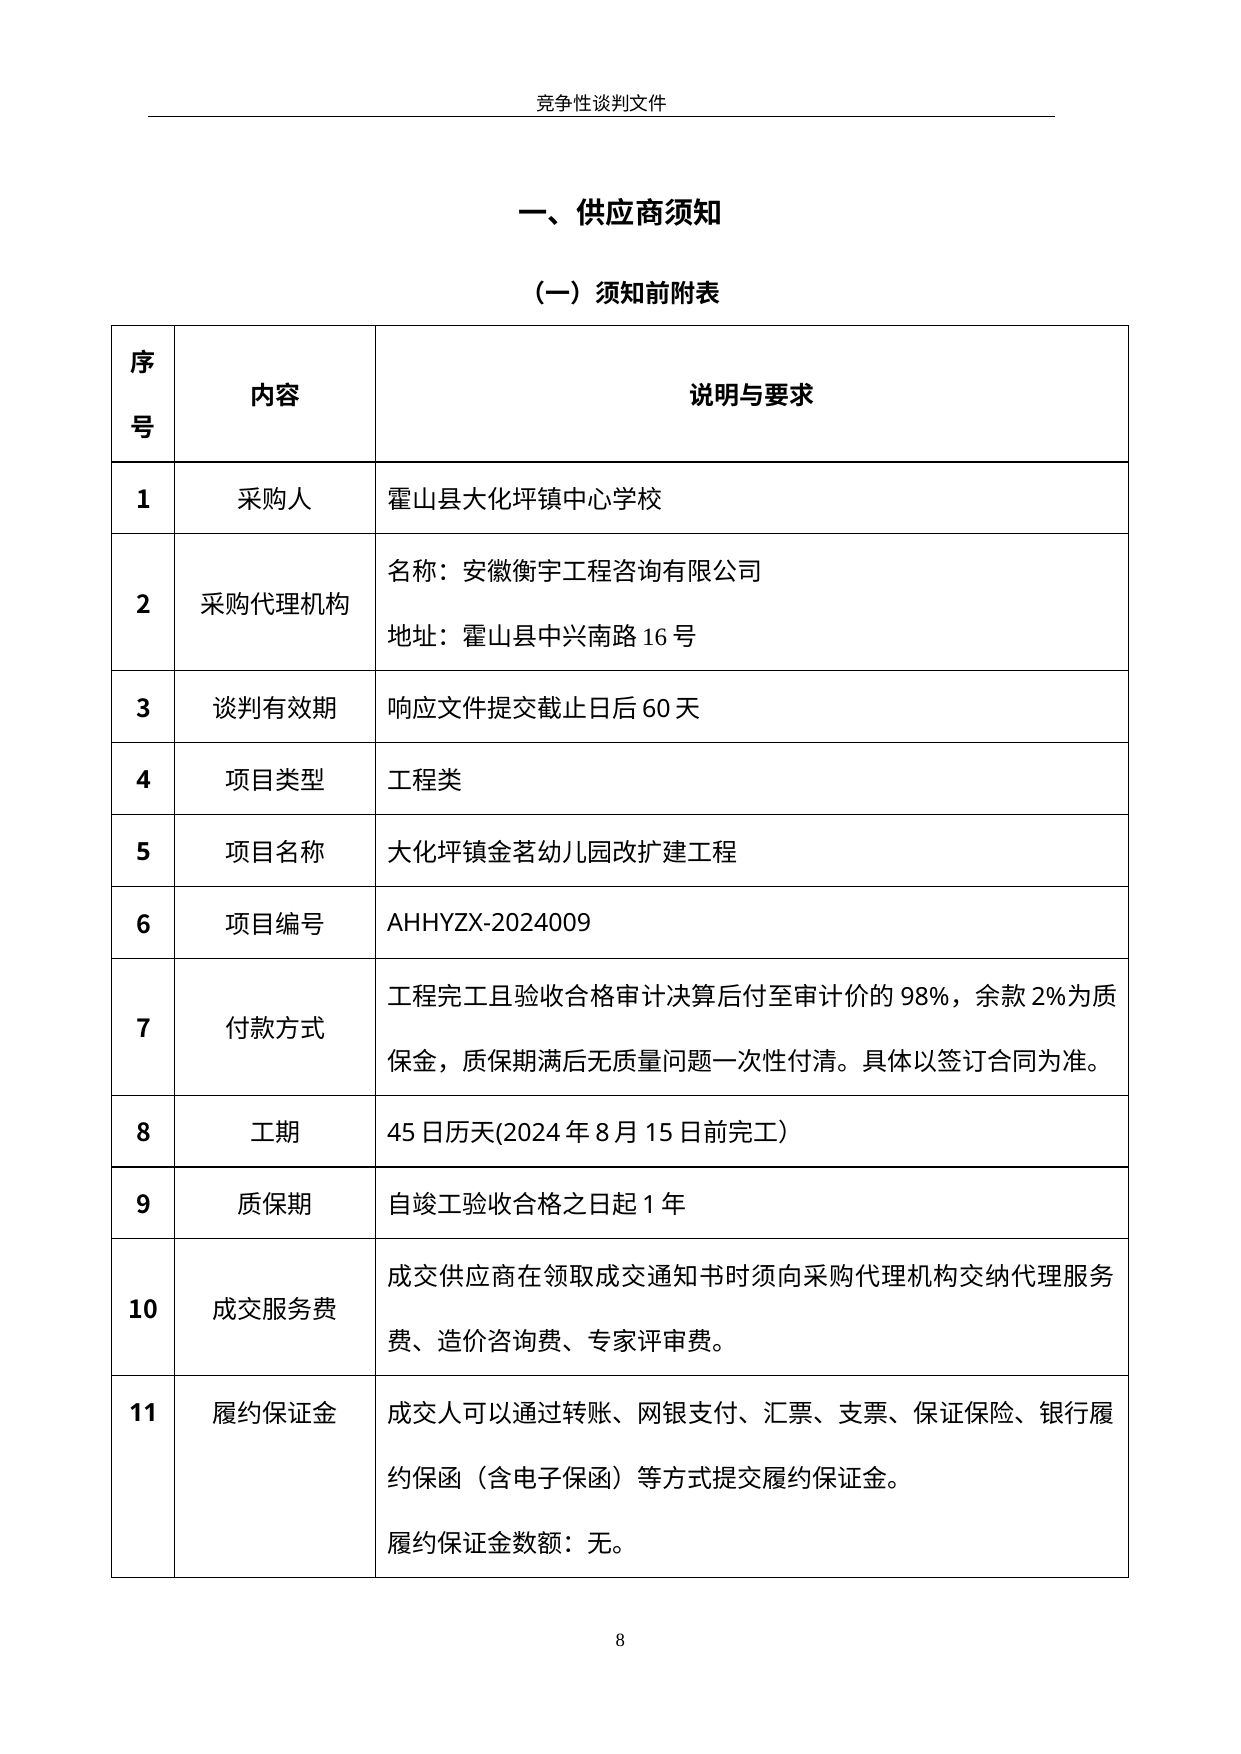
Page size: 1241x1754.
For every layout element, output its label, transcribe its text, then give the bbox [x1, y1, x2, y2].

subtitle 一、供应商须知 [148, 178, 1093, 243]
table_cell 10 [112, 1239, 174, 1375]
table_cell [376, 1376, 1128, 1577]
table_cell 名称：安徽衡宇工程咨询有限公司 地址：霍山县中兴南路16号 [376, 534, 1128, 670]
table_cell 45日历天(2024年8月15日前完工） [376, 1096, 1128, 1166]
table_cell 工期 [175, 1096, 375, 1166]
table_cell 项目名称 [175, 815, 375, 886]
table_cell 成交服务费 [175, 1239, 375, 1375]
table_cell 3 [112, 671, 174, 742]
table_cell AHHYZX-2024009 [376, 887, 1128, 958]
table_cell 采购代理机构 [175, 534, 375, 670]
table_cell 8 [112, 1096, 174, 1166]
table_cell 4 [112, 743, 174, 814]
table_cell 响应文件提交截止日后60天 [376, 671, 1128, 742]
table_cell 自竣工验收合格之日起1年 [376, 1168, 1128, 1238]
table_cell 大化坪镇金茗幼儿园改扩建工程 [376, 815, 1128, 886]
table_cell 霍山县大化坪镇中心学校 [376, 463, 1128, 533]
table_cell 6 [112, 887, 174, 958]
table_cell 9 [112, 1168, 174, 1238]
table_cell 质保期 [175, 1168, 375, 1238]
table_cell 谈判有效期 [175, 671, 375, 742]
table_cell 采购人 [175, 463, 375, 533]
table_header 说明与要求 [376, 326, 1128, 461]
table_header 内容 [175, 326, 375, 461]
table_header 序号 [112, 326, 174, 461]
table_cell 付款方式 [175, 959, 375, 1094]
table_cell 2 [112, 534, 174, 670]
subtitle （一）须知前附表 [148, 259, 1093, 324]
table_cell 项目类型 [175, 743, 375, 814]
table_cell 成交供应商在领取成交通知书时须向采购代理机构交纳代理服务费、造价咨询费、专家评审费。 [376, 1239, 1128, 1375]
table_cell 5 [112, 815, 174, 886]
table_cell 项目编号 [175, 887, 375, 958]
table_cell 履约保证金 [175, 1376, 375, 1577]
table_cell 工程完工且验收合格审计决算后付至审计价的98%，余款2%为质保金，质保期满后无质量问题一次性付清。具体以签订合同为准。 [376, 959, 1128, 1094]
table_cell 工程类 [376, 743, 1128, 814]
table_cell 1 [112, 463, 174, 533]
table_cell 7 [112, 959, 174, 1094]
table_cell 11 [112, 1376, 174, 1577]
